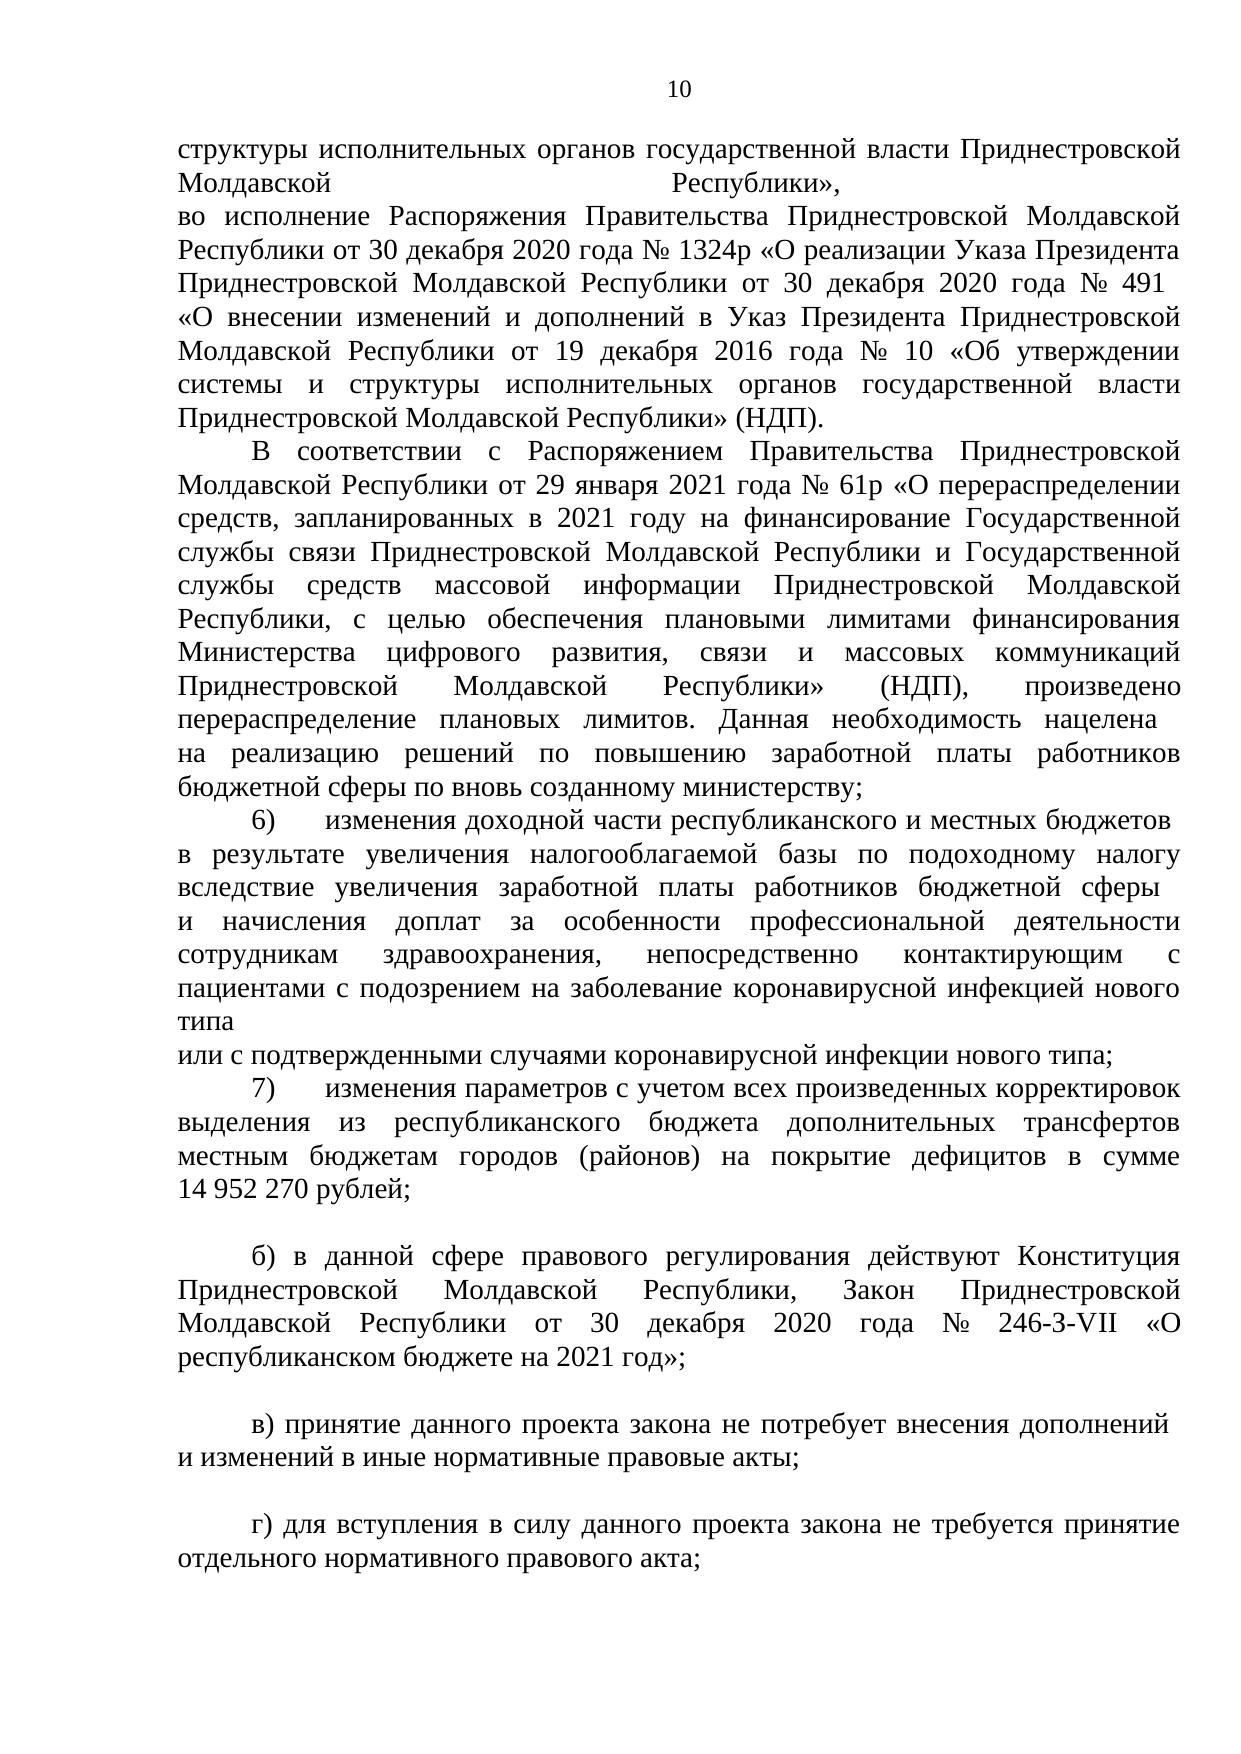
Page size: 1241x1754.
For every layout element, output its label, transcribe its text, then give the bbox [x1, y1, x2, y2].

text В соответствии с Распоряжением Правительства Приднестровской Молдавской Республики от 29 января 2021 года № 61р «О перераспределении средств, запланированных в 2021 году на финансирование Государственной службы связи Приднестровской Молдавской Республики и Государственной службы средств массовой информации Приднестровской Молдавской Республики, с целью обеспечения плановыми лимитами финансирования Министерства цифрового развития, связи и массовых коммуникаций Приднестровской Молдавской Республики» (НДП), произведено перераспределение плановых лимитов. Данная необходимость нацелена на реализацию решений по повышению заработной платы работников бюджетной сферы по вновь созданному министерству; [177, 433, 1181, 802]
text б) в данной сфере правового регулирования действуют Конституция Приднестровской Молдавской Республики, Закон Приднестровской Молдавской Республики от 30 декабря 2020 года № 246-З-VII «О республиканском бюджете на 2021 год»; [177, 1238, 1181, 1372]
list изменения доходной части республиканского и местных бюджетов в результате увеличения налогооблагаемой базы по подоходному налогу вследствие увеличения заработной платы работников бюджетной сферы и начисления доплат за особенности профессиональной деятельности сотрудникам здравоохранения, непосредственно контактирующим с пациентами с подозрением на заболевание коронавирусной инфекцией нового типа или с подтвержденными случаями коронавирусной инфекции нового типа; [177, 802, 1181, 1071]
text в) принятие данного проекта закона не потребует внесения дополнений и изменений в иные нормативные правовые акты; [177, 1406, 1181, 1473]
list изменения параметров с учетом всех произведенных корректировок выделения из республиканского бюджета дополнительных трансфертов местным бюджетам городов (районов) на покрытие дефицитов в сумме 14 952 270 рублей; [177, 1071, 1181, 1205]
text г) для вступления в силу данного проекта закона не требуется принятие отдельного нормативного правового акта; [177, 1507, 1181, 1574]
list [177, 131, 1181, 433]
